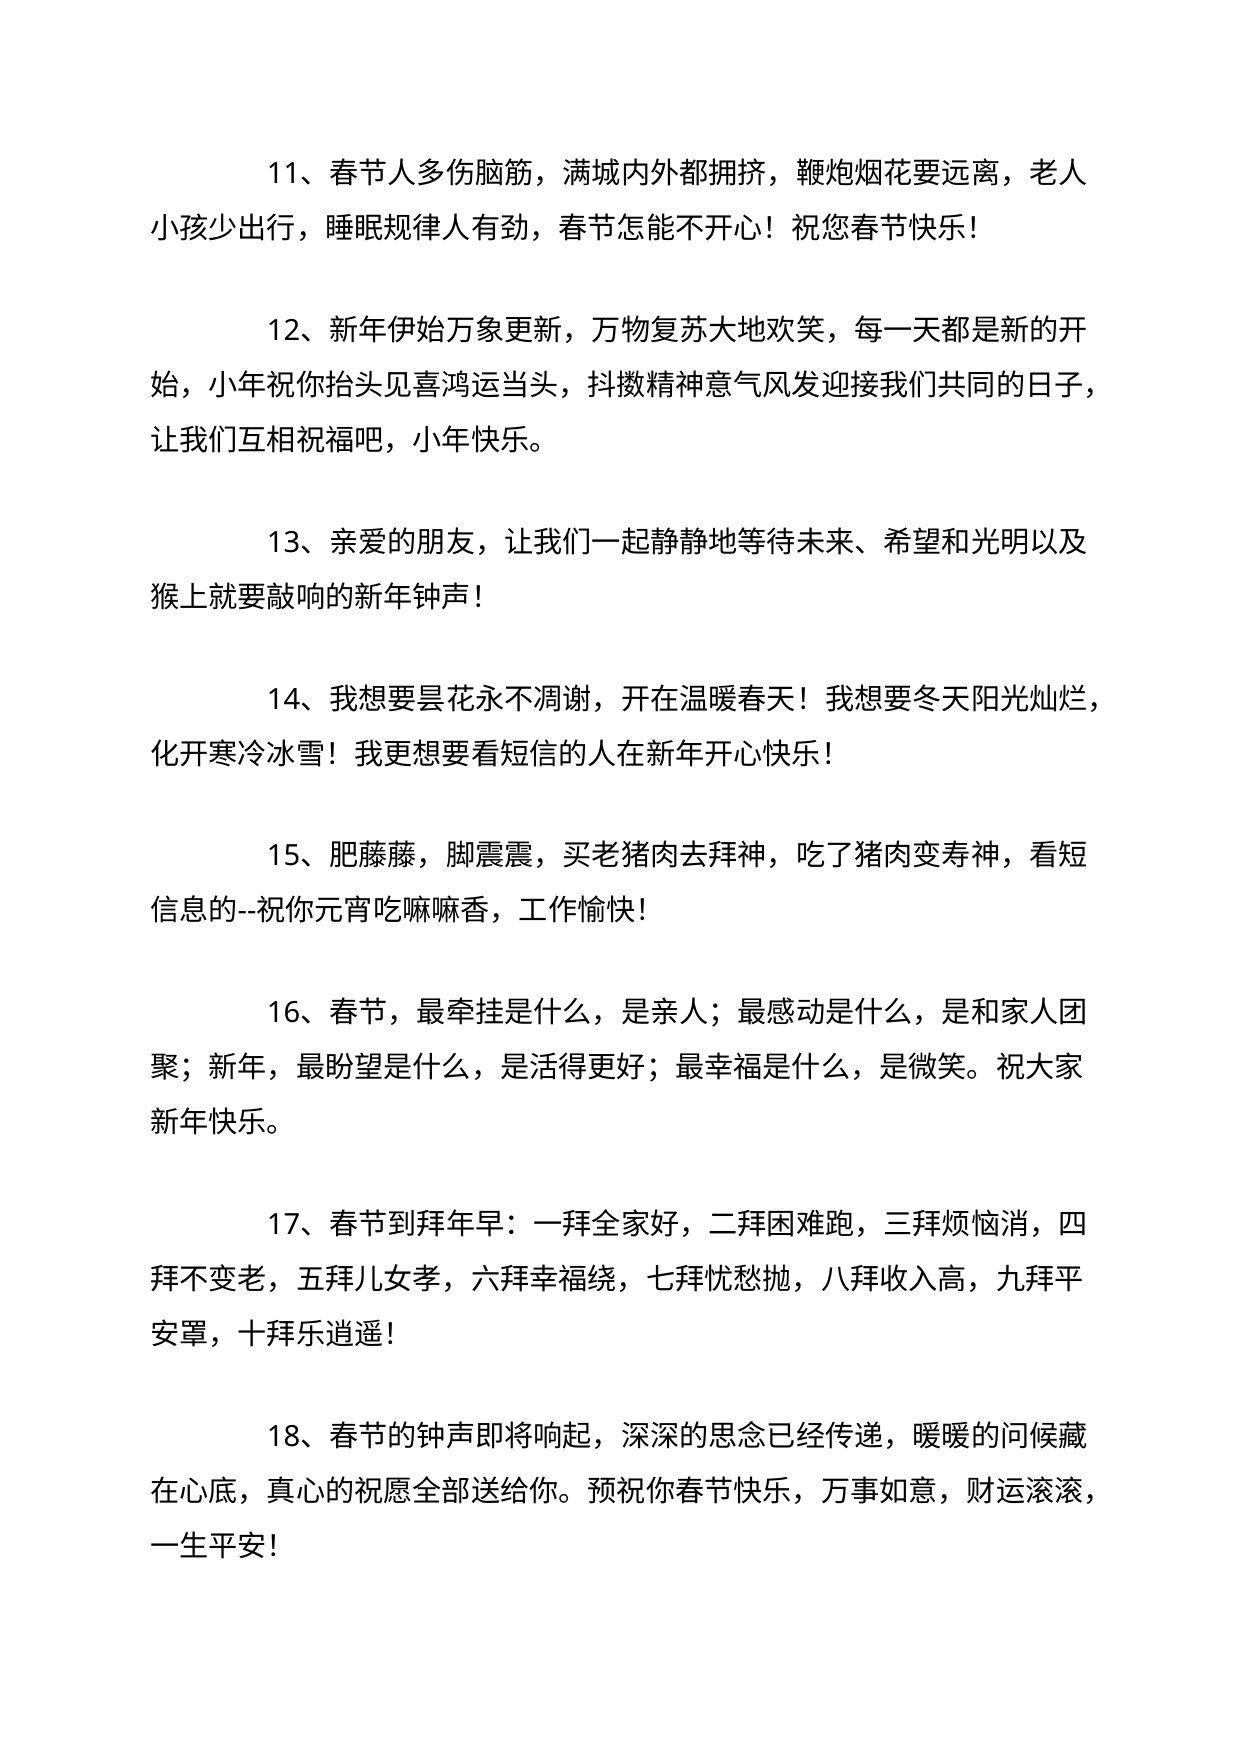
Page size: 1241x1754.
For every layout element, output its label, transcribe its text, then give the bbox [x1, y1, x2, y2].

text 12、新年伊始万象更新，万物复苏大地欢笑，每一天都是新的开始，小年祝你抬头见喜鸿运当头，抖擞精神意气风发迎接我们共同的日子，让我们互相祝福吧，小年快乐。 [150, 307, 1090, 459]
text 16、春节，最牵挂是什么，是亲人；最感动是什么，是和家人团聚；新年，最盼望是什么，是活得更好；最幸福是什么，是微笑。祝大家新年快乐。 [150, 989, 1090, 1141]
text 11、春节人多伤脑筋，满城内外都拥挤，鞭炮烟花要远离，老人小孩少出行，睡眠规律人有劲，春节怎能不开心！祝您春节快乐！ [150, 150, 1090, 247]
text 13、亲爱的朋友，让我们一起静静地等待未来、希望和光明以及猴上就要敲响的新年钟声！ [150, 518, 1090, 616]
text 14、我想要昙花永不凋谢，开在温暖春天！我想要冬天阳光灿烂，化开寒冷冰雪！我更想要看短信的人在新年开心快乐！ [150, 675, 1090, 772]
text 18、春节的钟声即将响起，深深的思念已经传递，暖暖的问候藏在心底，真心的祝愿全部送给你。预祝你春节快乐，万事如意，财运滚滚，一生平安！ [150, 1412, 1090, 1564]
text 15、肥藤藤，脚震震，买老猪肉去拜神，吃了猪肉变寿神，看短信息的--祝你元宵吃嘛嘛香，工作愉快！ [150, 832, 1090, 929]
text 17、春节到拜年早：一拜全家好，二拜困难跑，三拜烦恼消，四拜不变老，五拜儿女孝，六拜幸福绕，七拜忧愁抛，八拜收入高，九拜平安罩，十拜乐逍遥！ [150, 1201, 1090, 1353]
